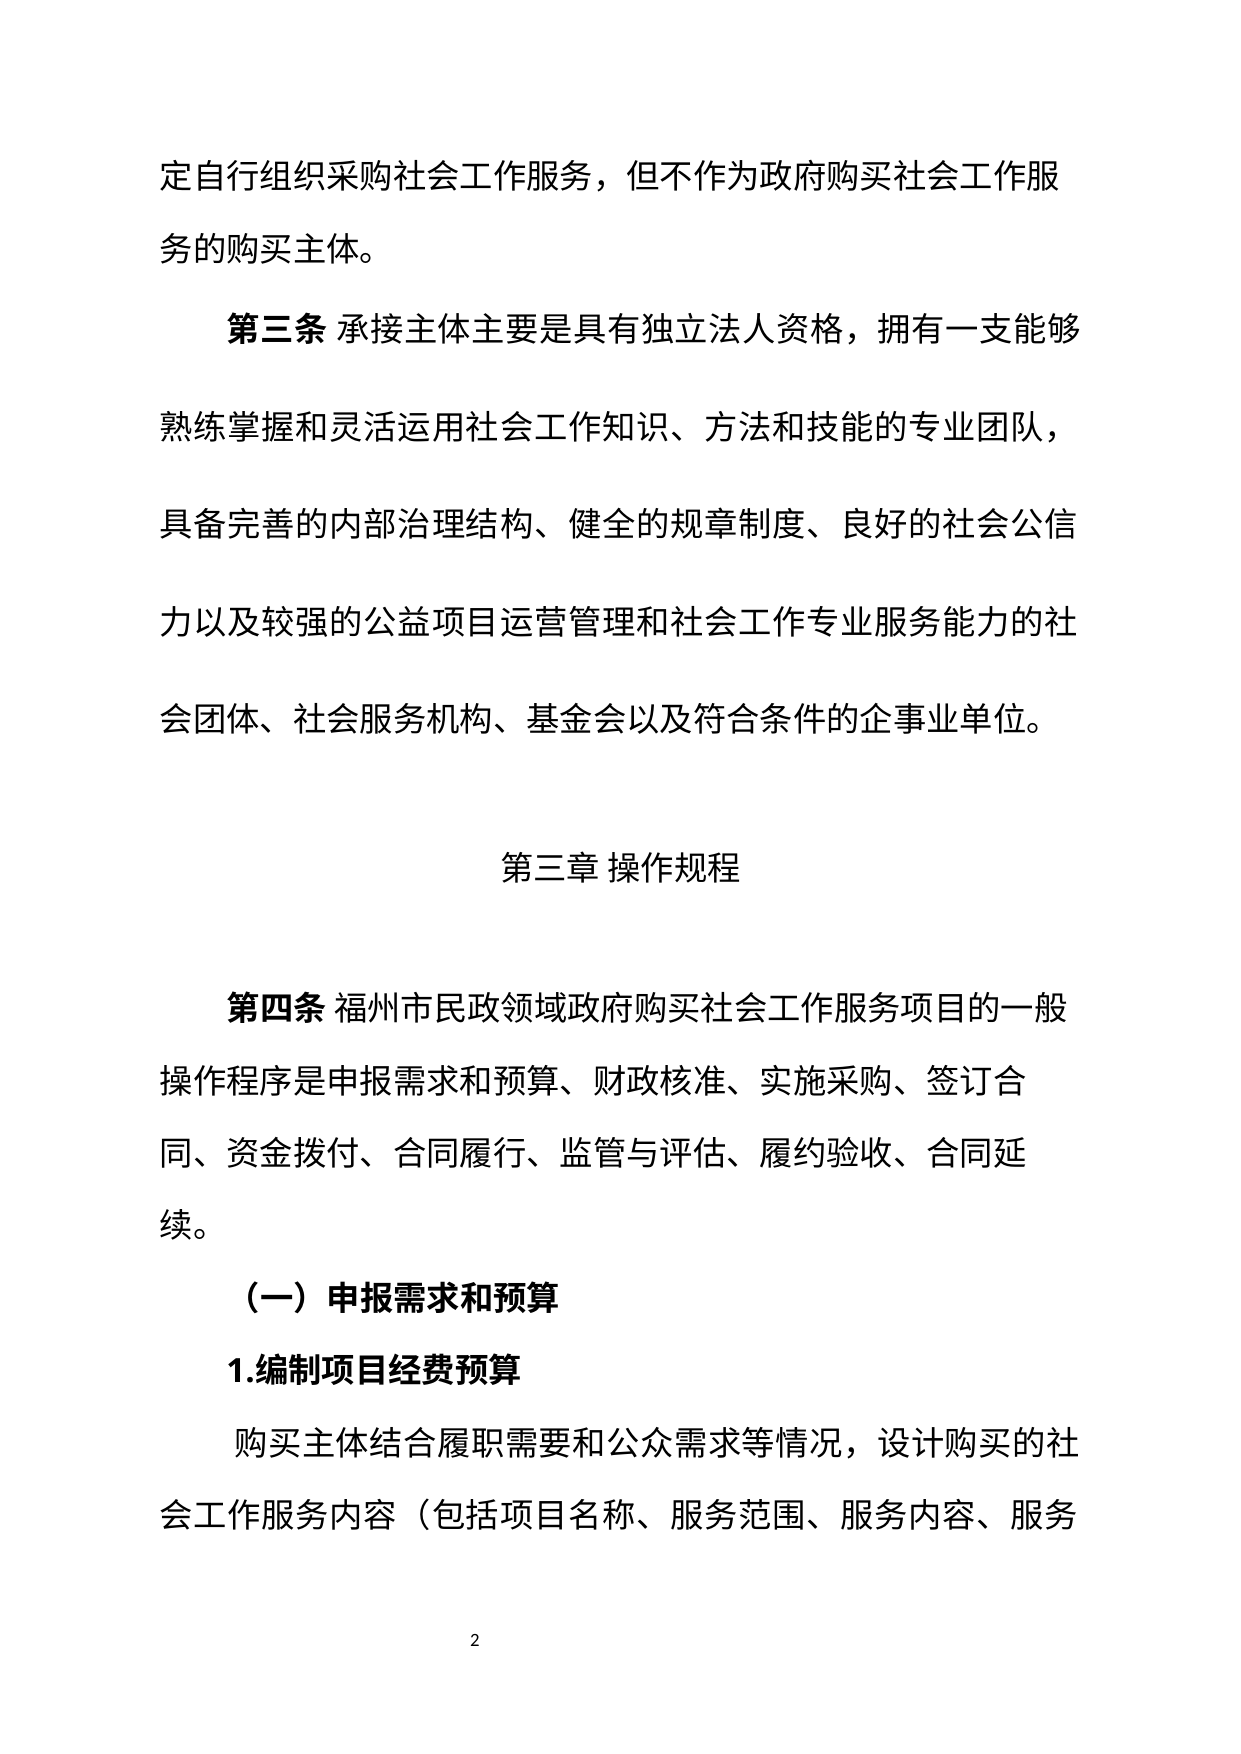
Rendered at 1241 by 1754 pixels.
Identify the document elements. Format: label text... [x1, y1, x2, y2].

text 第四条 福州市民政领域政府购买社会工作服务项目的一般操作程序是申报需求和预算、财政核准、实施采购、签订合同、资金拨付、合同履行、监管与评估、履约验收、合同延续。 [159, 982, 1081, 1247]
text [159, 150, 1081, 271]
text （一）申报需求和预算 [159, 1271, 1081, 1319]
text 第三条 承接主体主要是具有独立法人资格，拥有一支能够熟练掌握和灵活运用社会工作知识、方法和技能的专业团队，具备完善的内部治理结构、健全的规章制度、良好的社会公信力以及较强的公益项目运营管理和社会工作专业服务能力的社会团体、社会服务机构、基金会以及符合条件的企事业单位。 [159, 294, 1081, 749]
text 1.编制项目经费预算 [159, 1344, 1081, 1392]
text 第三章 操作规程 [159, 842, 1081, 890]
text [159, 1416, 1081, 1537]
